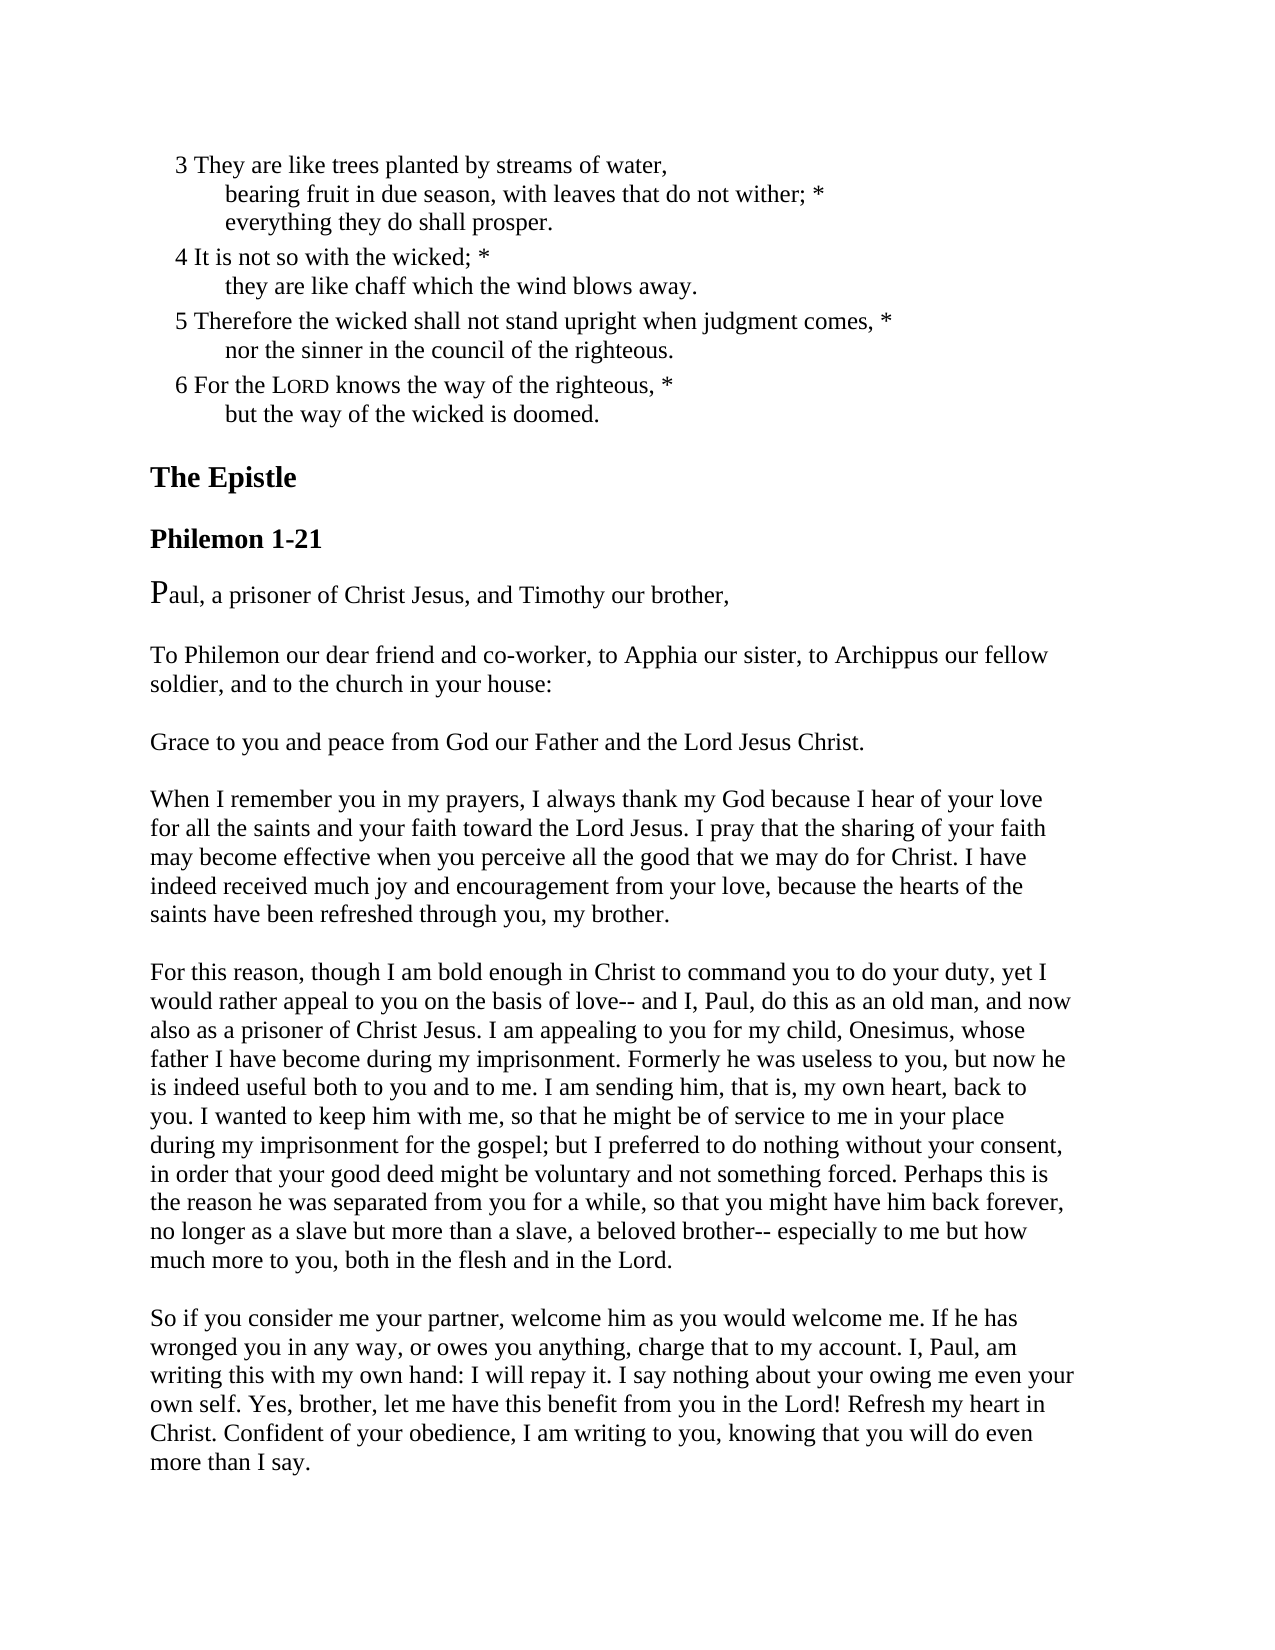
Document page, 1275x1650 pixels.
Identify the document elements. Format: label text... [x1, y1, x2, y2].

text 4 It is not so with the wicked; * they are like chaff which the wind blows away. [175, 242, 1075, 300]
text For this reason, though I am bold enough in Christ to command you to do your duty, yet I would rather appeal to you on the basis of love-- and I, Paul, do this as an old man, and now also as a prisoner of Christ Jesus. I am appealing to you for my child, Onesimus, whose father I have become during my imprisonment. Formerly he was useless to you, but now he is indeed useful both to you and to me. I am sending him, that is, my own heart, back to you. I wanted to keep him with me, so that he might be of service to me in your place during my imprisonment for the gospel; but I preferred to do nothing without your consent, in order that your good deed might be voluntary and not something forced. Perhaps this is the reason he was separated from you for a while, so that you might have him back forever, no longer as a slave but more than a slave, a beloved brother-- especially to me but how much more to you, both in the flesh and in the Lord. [150, 957, 1075, 1274]
text The Epistle [150, 459, 1125, 493]
text So if you consider me your partner, welcome him as you would welcome me. If he has wronged you in any way, or owes you anything, charge that to my account. I, Paul, am writing this with my own hand: I will repay it. I say nothing about your owing me even your own self. Yes, brother, let me have this benefit from you in the Lord! Refresh my heart in Christ. Confident of your obedience, I am writing to you, knowing that you will do even more than I say. [150, 1303, 1075, 1475]
text When I remember you in my prayers, I always thank my God because I hear of your love for all the saints and your faith toward the Lord Jesus. I pray that the sharing of your faith may become effective when you perceive all the good that we may do for Christ. I have indeed received much joy and encouragement from your love, because the hearts of the saints have been refreshed through you, my brother. [150, 784, 1075, 928]
text Grace to you and peace from God our Father and the Lord Jesus Christ. [150, 727, 1075, 755]
text Paul, a prisoner of Christ Jesus, and Timothy our brother, [150, 572, 1075, 611]
text 6 For the Lord knows the way of the righteous, * but the way of the wicked is doomed. [175, 370, 1075, 427]
text 5 Therefore the wicked shall not stand upright when judgment comes, * nor the sinner in the council of the righteous. [175, 306, 1075, 364]
text Philemon 1-21 [150, 523, 1125, 555]
text To Philemon our dear friend and co-worker, to Apphia our sister, to Archippus our fellow soldier, and to the church in your house: [150, 640, 1075, 697]
text 3 They are like trees planted by streams of water, bearing fruit in due season, with leaves that do not wither; * everything they do shall prosper. [175, 150, 1075, 236]
